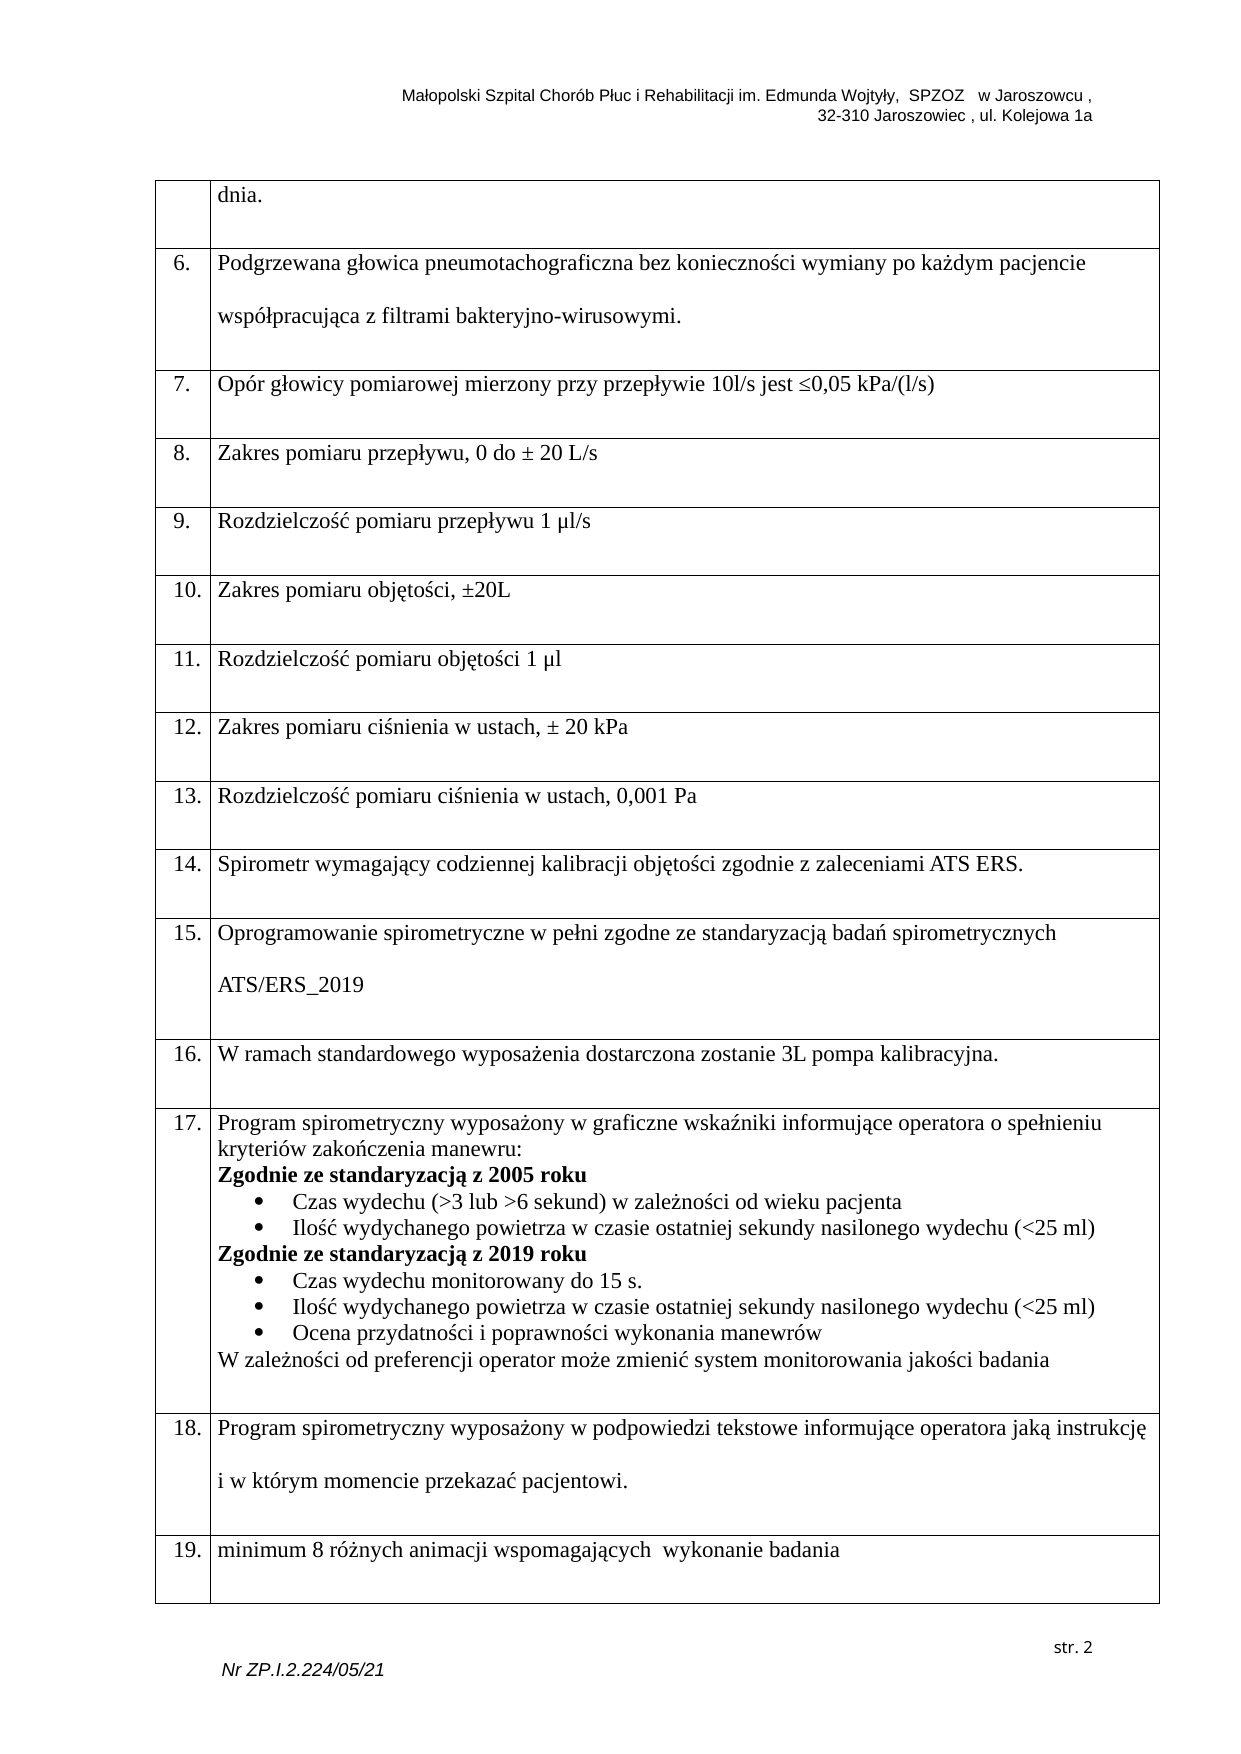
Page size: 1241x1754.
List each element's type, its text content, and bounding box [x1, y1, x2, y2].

table_cell [156, 645, 210, 712]
table_cell [156, 1414, 210, 1534]
table_cell Rozdzielczość pomiaru objętości 1 μl [211, 645, 1159, 712]
table_cell [156, 1109, 210, 1413]
table_cell Zakres pomiaru przepływu, 0 do ± 20 L/s [211, 439, 1159, 507]
table_cell Rozdzielczość pomiaru przepływu 1 μl/s [211, 508, 1159, 575]
table_cell Spirometr wymagający codziennej kalibracji objętości zgodnie z zaleceniami ATS ERS. [211, 850, 1159, 918]
table_cell [156, 782, 210, 849]
table_cell [156, 576, 210, 644]
table_cell Program spirometryczny wyposażony w graficzne wskaźniki informujące operatora o spełnieniu kryteriów zakończenia manewru: Zgodnie ze standaryzacją z 2005 roku Czas wydechu (>3 lub >6 sekund) w zależności od wieku pacjenta Ilość wydychanego powietrza w czasie ostatniej sekundy nasilonego wydechu (<25 ml) Zgodnie ze standaryzacją z 2019 roku Czas wydechu monitorowany do 15 s. Ilość wydychanego powietrza w czasie ostatniej sekundy nasilonego wydechu (<25 ml) Ocena przydatności i poprawności wykonania manewrów W zależności od preferencji operator może zmienić system monitorowania jakości badania [211, 1109, 1159, 1413]
table_cell Podgrzewana głowica pneumotachograficzna bez konieczności wymiany po każdym pacjencie współpracująca z filtrami bakteryjno-wirusowymi. [211, 249, 1159, 369]
table_cell [156, 850, 210, 918]
table_cell [156, 919, 210, 1039]
table_cell Opór głowicy pomiarowej mierzony przy przepływie 10l/s jest ≤0,05 kPa/(l/s) [211, 371, 1159, 438]
table_cell W ramach standardowego wyposażenia dostarczona zostanie 3L pompa kalibracyjna. [211, 1040, 1159, 1108]
table_cell [156, 439, 210, 507]
table_cell [156, 1040, 210, 1108]
table_cell minimum 8 różnych animacji wspomagających wykonanie badania [211, 1536, 1159, 1603]
table_cell Zakres pomiaru objętości, ±20L [211, 576, 1159, 644]
table_cell Program spirometryczny wyposażony w podpowiedzi tekstowe informujące operatora jaką instrukcję i w którym momencie przekazać pacjentowi. [211, 1414, 1159, 1534]
table_cell [156, 371, 210, 438]
table_cell [156, 1536, 210, 1603]
table_cell Rozdzielczość pomiaru ciśnienia w ustach, 0,001 Pa [211, 782, 1159, 849]
table_cell Oprogramowanie spirometryczne w pełni zgodne ze standaryzacją badań spirometrycznych ATS/ERS_2019 [211, 919, 1159, 1039]
table_cell Zakres pomiaru ciśnienia w ustach, ± 20 kPa [211, 713, 1159, 781]
table_cell [156, 713, 210, 781]
table_cell [156, 249, 210, 369]
table_cell [156, 181, 210, 248]
table_cell [156, 508, 210, 575]
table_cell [211, 181, 1159, 248]
